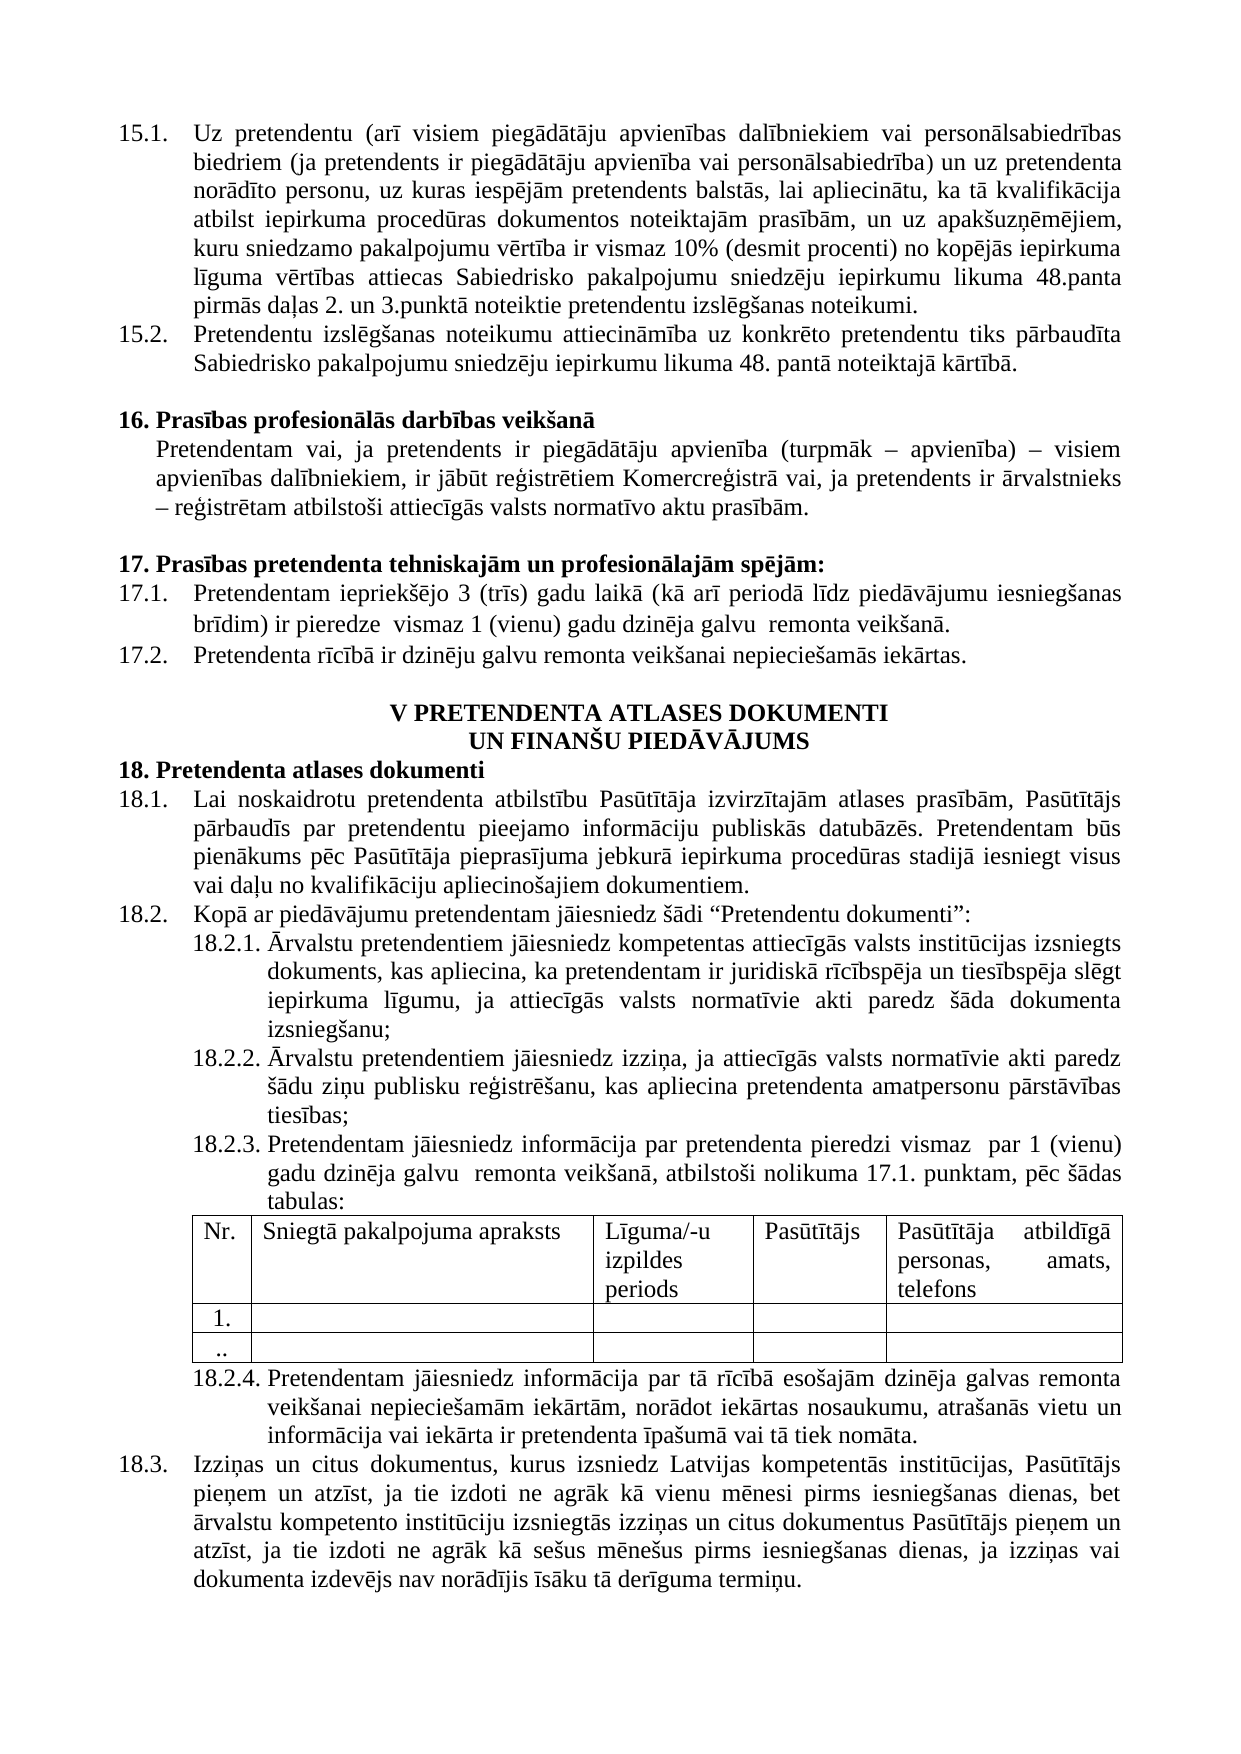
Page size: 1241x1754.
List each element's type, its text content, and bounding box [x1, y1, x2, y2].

table_cell [594, 1333, 753, 1362]
table_cell [754, 1304, 886, 1332]
list Pretendentam jāiesniedz informācija par pretendenta pieredzi vismaz par 1 (vienu) gadu dzinēja galvu remonta veikšanā, atbilstoši nolikuma 17.1. punktam, pēc šādas tabulas: [192, 1129, 1122, 1215]
table_cell [252, 1304, 593, 1332]
list Pretendentam iepriekšējo 3 (trīs) gadu laikā (kā arī periodā līdz piedāvājumu iesniegšanas brīdim) ir pieredze vismaz 1 (vienu) gadu dzinēja galvu remonta veikšanā. [118, 578, 1122, 638]
list Pretendenta atlases dokumenti [118, 755, 1122, 784]
table_header Nr. [193, 1216, 251, 1302]
list Uz pretendentu (arī visiem piegādātāju apvienības dalībniekiem vai personālsabiedrības biedriem (ja pretendents ir piegādātāju apvienība vai personālsabiedrība) un uz pretendenta norādīto personu, uz kuras iespējām pretendents balstās, lai apliecinātu, ka tā kvalifikācija atbilst iepirkuma procedūras dokumentos noteiktajām prasībām, un uz apakšuzņēmējiem, kuru sniedzamo pakalpojumu vērtība ir vismaz 10% (desmit procenti) no kopējās iepirkuma līguma vērtības attiecas Sabiedrisko pakalpojumu sniedzēju iepirkumu likuma 48.panta pirmās daļas 2. un 3.punktā noteiktie pretendentu izslēgšanas noteikumi. [118, 118, 1122, 319]
table_header Līguma/-u izpildes periods [594, 1216, 753, 1302]
table_cell 1. [193, 1304, 251, 1332]
list Izziņas un citus dokumentus, kurus izsniedz Latvijas kompetentās institūcijas, Pasūtītājs pieņem un atzīst, ja tie izdoti ne agrāk kā vienu mēnesi pirms iesniegšanas dienas, bet ārvalstu kompetento institūciju izsniegtās izziņas un citus dokumentus Pasūtītājs pieņem un atzīst, ja tie izdoti ne agrāk kā sešus mēnešus pirms iesniegšanas dienas, ja izziņas vai dokumenta izdevējs nav norādījis īsāku tā derīguma termiņu. [118, 1449, 1122, 1593]
list Pretendentu izslēgšanas noteikumu attiecināmība uz konkrēto pretendentu tiks pārbaudīta Sabiedrisko pakalpojumu sniedzēju iepirkumu likuma 48. pantā noteiktajā kārtībā. [118, 319, 1122, 377]
table_header Sniegtā pakalpojuma apraksts [252, 1216, 593, 1302]
table_cell .. [193, 1333, 251, 1362]
table_cell [252, 1333, 593, 1362]
table_cell [887, 1304, 1122, 1332]
table_cell [594, 1304, 753, 1332]
list Prasības profesionālās darbības veikšanā [118, 406, 1122, 434]
list Kopā ar piedāvājumu pretendentam jāiesniedz šādi “Pretendentu dokumenti”: [118, 899, 1122, 928]
text UN FINANŠU PIEDĀVĀJUMS [156, 726, 1122, 755]
table_cell [754, 1333, 886, 1362]
table_header Pasūtītājs [754, 1216, 886, 1302]
list Pretendentam vai, ja pretendents ir piegādātāju apvienība (turpmāk – apvienība) – visiem apvienības dalībniekiem, ir jābūt reģistrētiem Komercreģistrā vai, ja pretendents ir ārvalstnieks – reģistrētam atbilstoši attiecīgās valsts normatīvo aktu prasībām. [156, 434, 1122, 521]
text V PRETENDENTA ATLASES DOKUMENTI [156, 698, 1122, 726]
list Ārvalstu pretendentiem jāiesniedz izziņa, ja attiecīgās valsts normatīvie akti paredz šādu ziņu publisku reģistrēšanu, kas apliecina pretendenta amatpersonu pārstāvības tiesības; [192, 1043, 1122, 1129]
table_header Pasūtītāja atbildīgā personas, amats, telefons [887, 1216, 1122, 1302]
list Ārvalstu pretendentiem jāiesniedz kompetentas attiecīgās valsts institūcijas izsniegts dokuments, kas apliecina, ka pretendentam ir juridiskā rīcībspēja un tiesībspēja slēgt iepirkuma līgumu, ja attiecīgās valsts normatīvie akti paredz šāda dokumenta izsniegšanu; [192, 928, 1122, 1043]
list Pretendentam jāiesniedz informācija par tā rīcībā esošajām dzinēja galvas remonta veikšanai nepieciešamām iekārtām, norādot iekārtas nosaukumu, atrašanās vietu un informācija vai iekārta ir pretendenta īpašumā vai tā tiek nomāta. [192, 1363, 1122, 1449]
list Prasības pretendenta tehniskajām un profesionālajām spējām: [118, 549, 1122, 578]
list Pretendenta rīcībā ir dzinēju galvu remonta veikšanai nepieciešamās iekārtas. [118, 640, 1122, 669]
list Lai noskaidrotu pretendenta atbilstību Pasūtītāja izvirzītajām atlases prasībām, Pasūtītājs pārbaudīs par pretendentu pieejamo informāciju publiskās datubāzēs. Pretendentam būs pienākums pēc Pasūtītāja pieprasījuma jebkurā iepirkuma procedūras stadijā iesniegt visus vai daļu no kvalifikāciju apliecinošajiem dokumentiem. [118, 784, 1122, 899]
table_cell [887, 1333, 1122, 1362]
